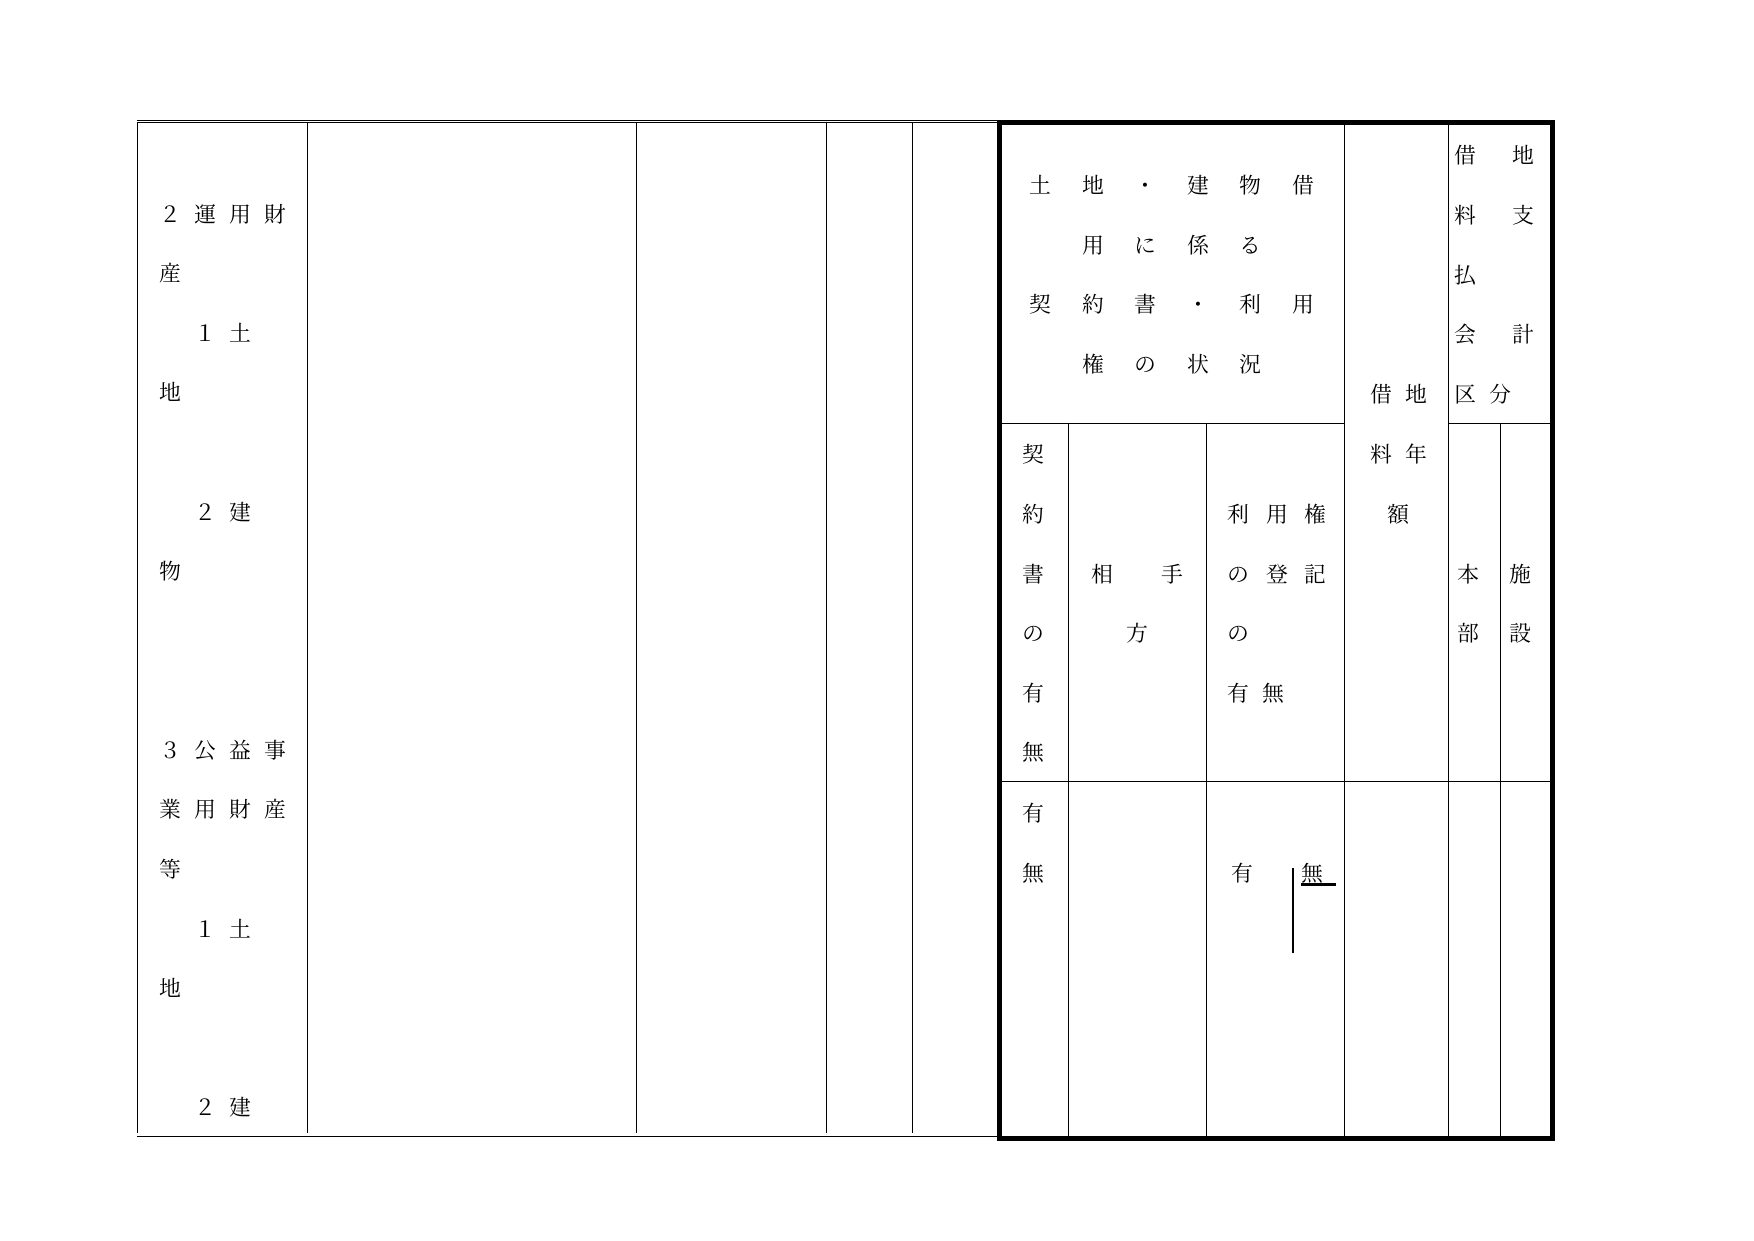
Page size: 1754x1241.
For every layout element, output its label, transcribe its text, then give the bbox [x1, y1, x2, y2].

table_cell 施設 [1501, 424, 1550, 781]
table_cell [826, 123, 913, 1136]
table_cell 借地料年額 [1345, 125, 1448, 781]
table_cell 有 無 [1002, 782, 1068, 1136]
table_cell 借地料支払 会計区分 [1449, 125, 1550, 423]
table_cell [1345, 782, 1448, 1136]
table_cell 利用権の登記の 有無 [1207, 424, 1344, 781]
table_cell [308, 123, 636, 1136]
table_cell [137, 123, 308, 1136]
table_cell [1069, 782, 1206, 1136]
table_cell [913, 123, 997, 1136]
table_cell [1449, 782, 1500, 1136]
table_cell [636, 123, 826, 1136]
table_cell [1501, 782, 1550, 1136]
table_cell 契約書 の有無 [1002, 424, 1068, 781]
table_cell 土 地 ・ 建 物 借 用 に 係 る 契 約 書 ・ 利 用 権 の 状 況 [1002, 125, 1344, 423]
table_cell 有 無 [1207, 782, 1344, 1136]
table_cell 相 手 方 [1069, 424, 1206, 781]
table_cell 本部 [1449, 424, 1500, 781]
